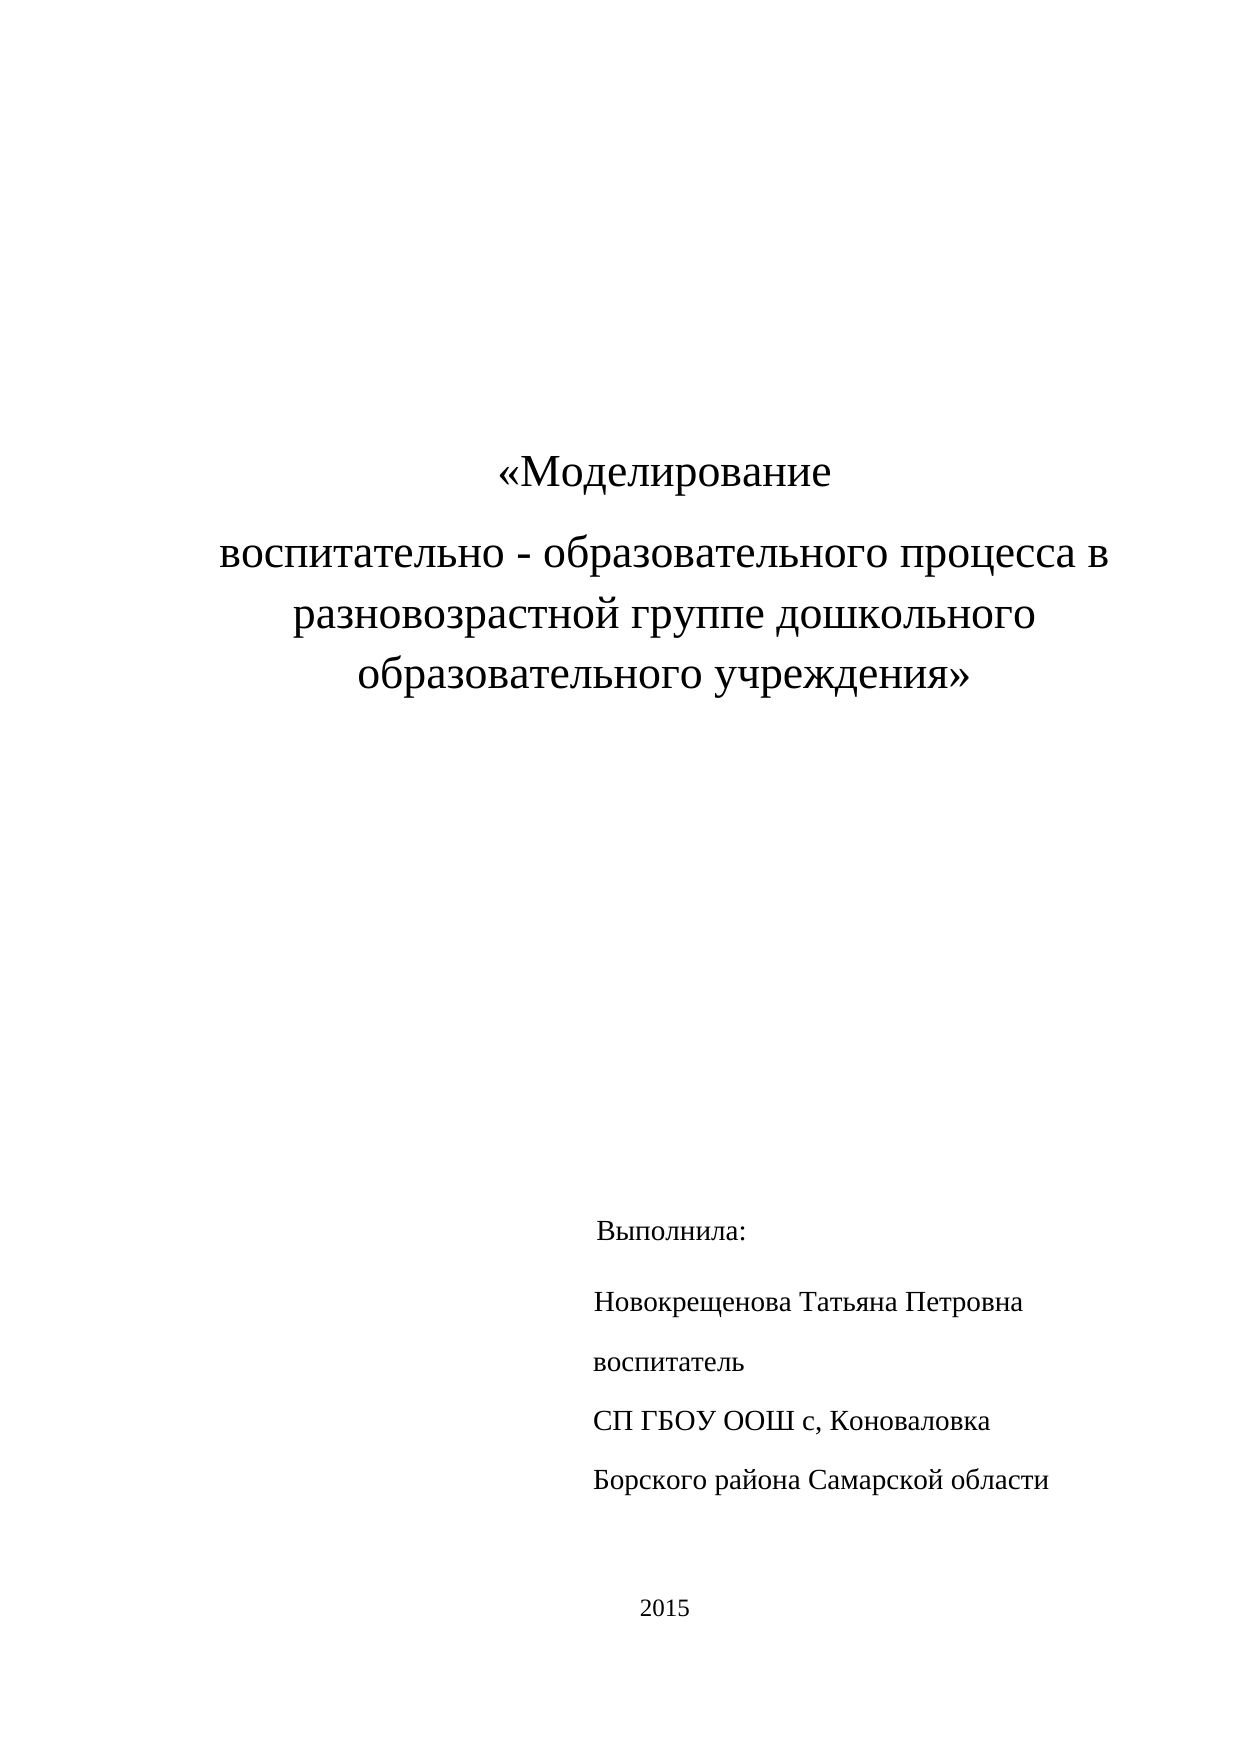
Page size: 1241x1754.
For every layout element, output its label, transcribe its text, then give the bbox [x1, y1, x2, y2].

text воспитательно - образовательного процесса в разновозрастной группе дошкольного образовательного учреждения» [177, 525, 1152, 699]
text Борского района Самарской области [177, 1462, 1152, 1496]
text СП ГБОУ ООШ с, Коноваловка [177, 1403, 1152, 1437]
text 2015 [177, 1593, 1152, 1622]
text Новокрещенова Татьяна Петровна [177, 1284, 1152, 1318]
text Выполнила: [177, 1213, 1152, 1247]
text «Моделирование [177, 443, 1152, 496]
text воспитатель [177, 1344, 1152, 1377]
